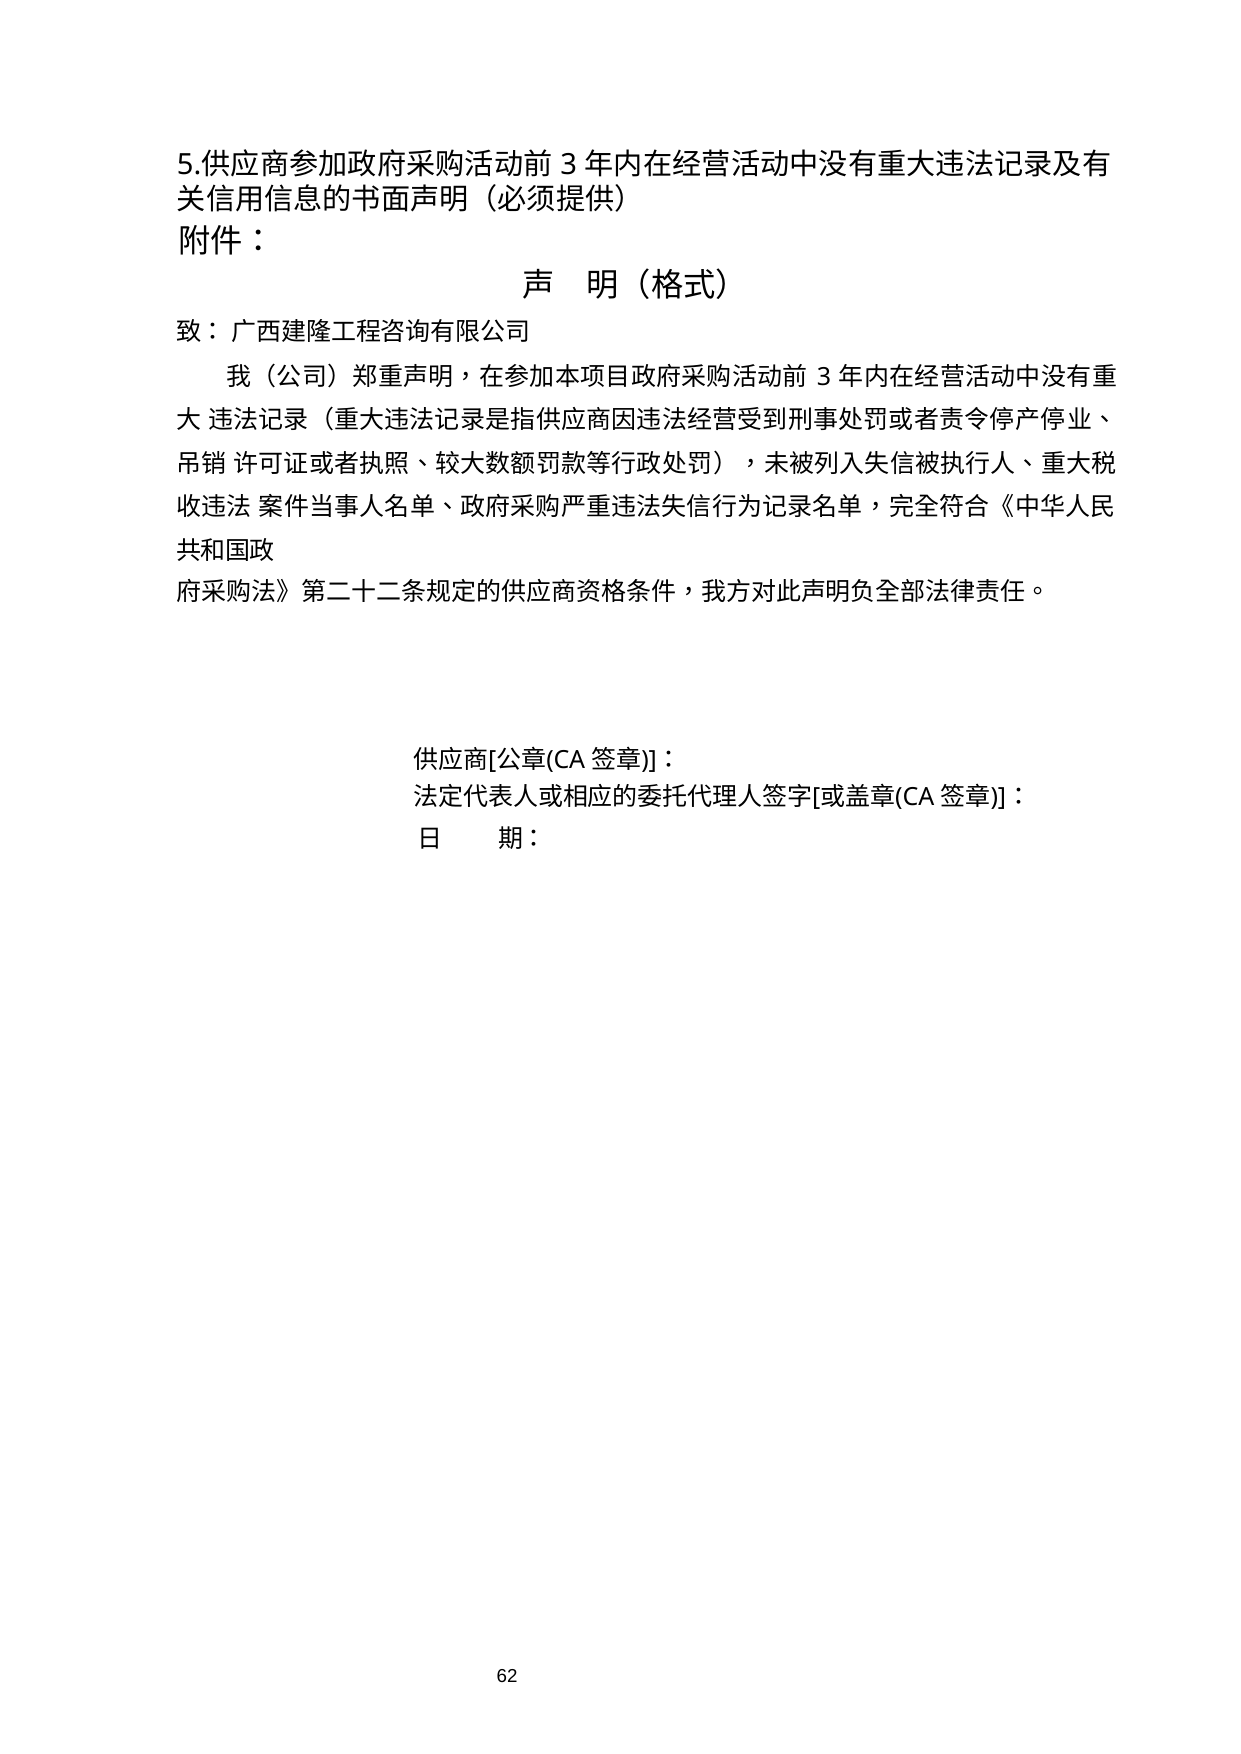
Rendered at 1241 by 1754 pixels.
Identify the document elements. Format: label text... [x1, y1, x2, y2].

text 供应商[公章(CA 签章)]： [413, 743, 1117, 774]
text 声 明（格式） [523, 263, 1117, 304]
text 我（公司）郑重声明，在参加本项目政府采购活动前 3 年内在经营活动中没有重大 违法记录（重大违法记录是指供应商因违法经营受到刑事处罚或者责令停产停业、吊销 许可证或者执照、较大数额罚款等行政处罚），未被列入失信被执行人、重大税收违法 案件当事人名单、政府采购严重违法失信行为记录名单，完全符合《中华人民共和国政 [176, 358, 1117, 567]
text 致： 广西建隆工程咨询有限公司 [176, 314, 1117, 347]
text 法定代表人或相应的委托代理人签字[或盖章(CA 签章)]： [413, 781, 1117, 812]
text 府采购法》第二十二条规定的供应商资格条件，我方对此声明负全部法律责任。 [176, 576, 1117, 607]
text 5.供应商参加政府采购活动前 3 年内在经营活动中没有重大违法记录及有 关信用信息的书面声明（必须提供） [177, 145, 1117, 218]
text 日 期： [418, 823, 1117, 854]
text 附件： [179, 220, 1117, 261]
